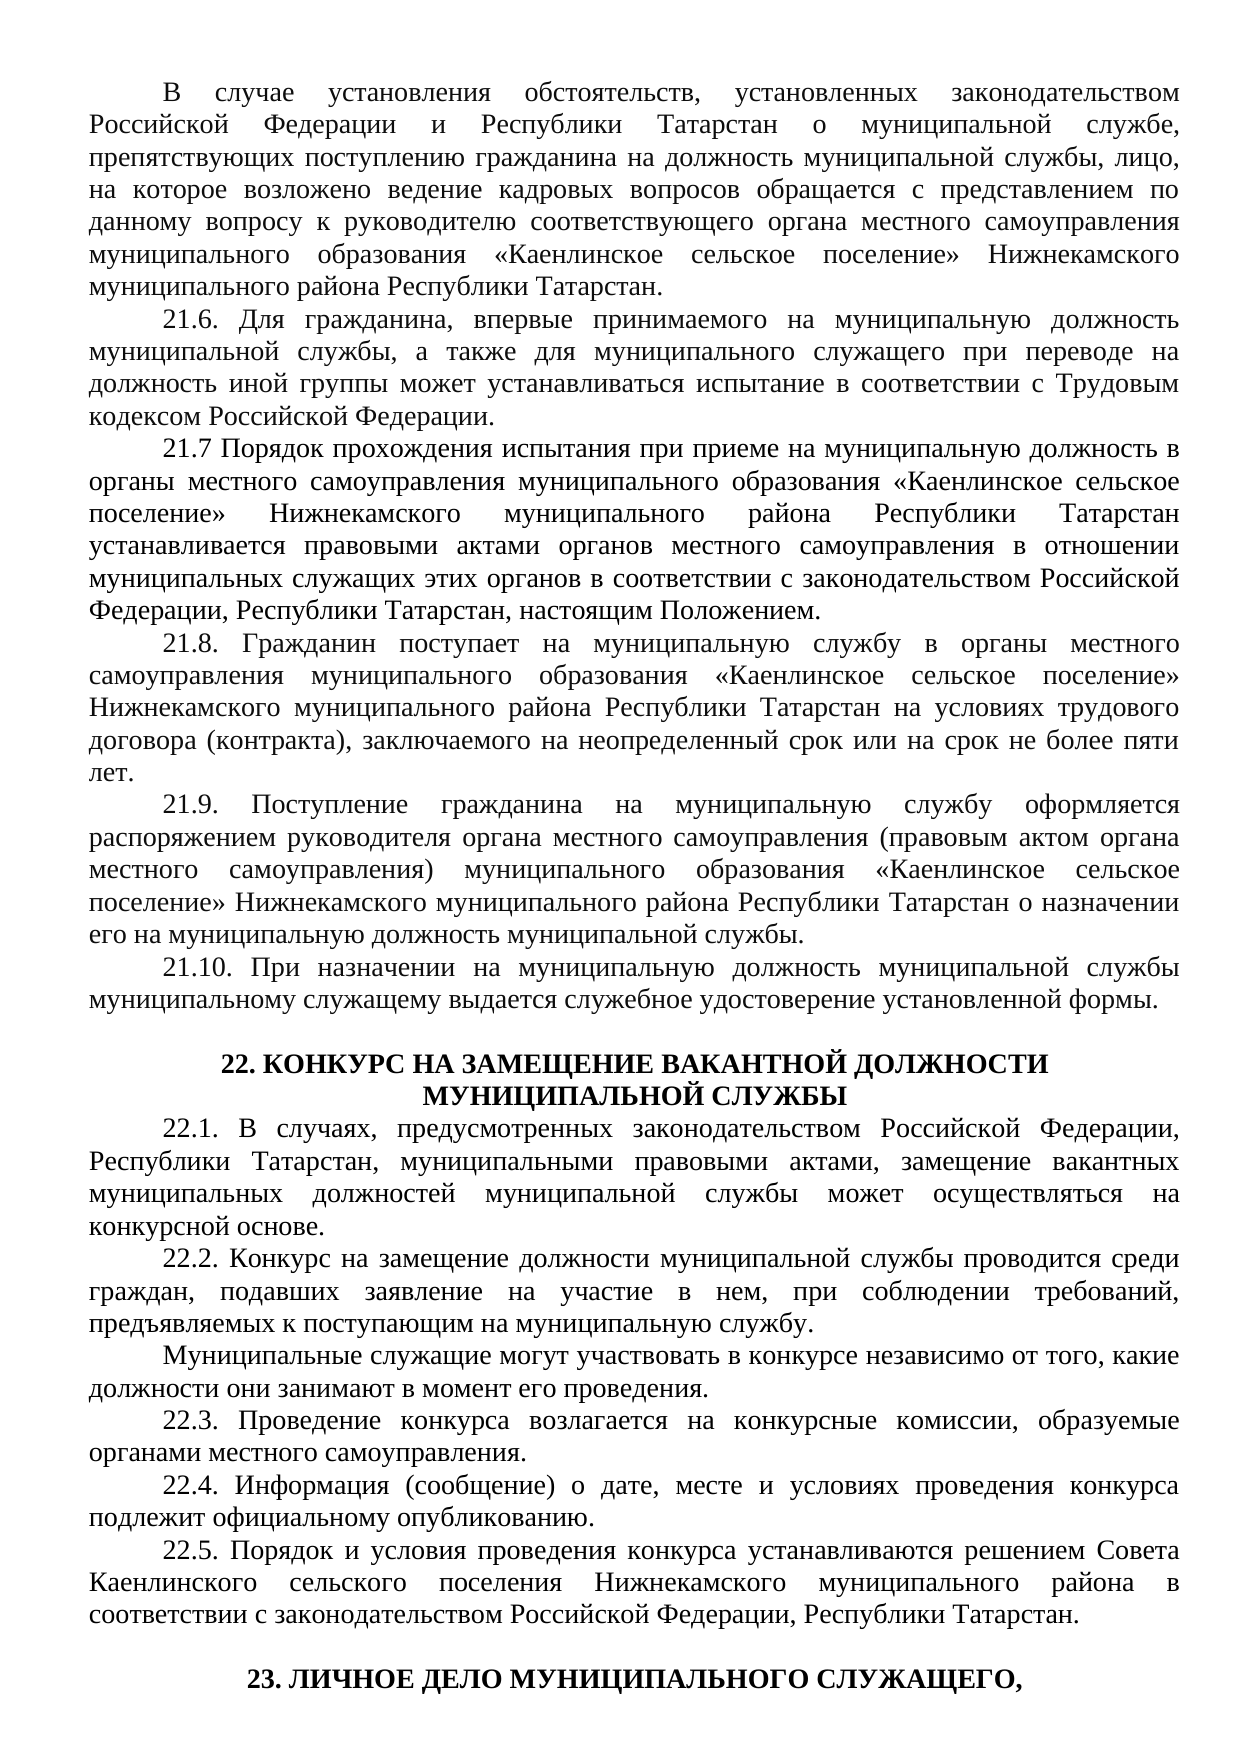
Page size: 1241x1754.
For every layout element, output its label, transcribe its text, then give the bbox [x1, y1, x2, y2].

text 22.4. Информация (сообщение) о дате, месте и условиях проведения конкурса подлежит официальному опубликованию. [89, 1468, 1181, 1533]
text МУНИЦИПАЛЬНОЙ СЛУЖБЫ [89, 1079, 1181, 1112]
text 22.2. Конкурс на замещение должности муниципальной службы проводится среди граждан, подавших заявление на участие в нем, при соблюдении требований, предъявляемых к поступающим на муниципальную службу. [89, 1241, 1181, 1338]
text 22. КОНКУРС НА ЗАМЕЩЕНИЕ ВАКАНТНОЙ ДОЛЖНОСТИ [89, 1047, 1181, 1079]
text 22.1. В случаях, предусмотренных законодательством Российской Федерации, Республики Татарстан, муниципальными правовыми актами, замещение вакантных муниципальных должностей муниципальной службы может осуществляться на конкурсной основе. [89, 1112, 1181, 1241]
text 21.10. При назначении на муниципальную должность муниципальной службы муниципальному служащему выдается служебное удостоверение установленной формы. [89, 949, 1181, 1014]
text 21.9. Поступление гражданина на муниципальную службу оформляется распоряжением руководителя органа местного самоуправления (правовым актом органа местного самоуправления) муниципального образования «Каенлинское сельское поселение» Нижнекамского муниципального района Республики Татарстан о назначении его на муниципальную должность муниципальной службы. [89, 788, 1181, 949]
text Муниципальные служащие могут участвовать в конкурсе независимо от того, какие должности они занимают в момент его проведения. [89, 1338, 1181, 1403]
text 21.6. Для гражданина, впервые принимаемого на муниципальную должность муниципальной службы, а также для муниципального служащего при переводе на должность иной группы может устанавливаться испытание в соответствии с Трудовым кодексом Российской Федерации. [89, 302, 1181, 431]
text 23. ЛИЧНОЕ ДЕЛО МУНИЦИПАЛЬНОГО СЛУЖАЩЕГО, [89, 1662, 1181, 1695]
text 22.3. Проведение конкурса возлагается на конкурсные комиссии, образуемые органами местного самоуправления. [89, 1403, 1181, 1468]
text 21.8. Гражданин поступает на муниципальную службу в органы местного самоуправления муниципального образования «Каенлинское сельское поселение» Нижнекамского муниципального района Республики Татарстан на условиях трудового договора (контракта), заключаемого на неопределенный срок или на срок не более пяти лет. [89, 626, 1181, 788]
text В случае установления обстоятельств, установленных законодательством Российской Федерации и Республики Татарстан о муниципальной службе, препятствующих поступлению гражданина на должность муниципальной службы, лицо, на которое возложено ведение кадровых вопросов обращается с представлением по данному вопросу к руководителю соответствующего органа местного самоуправления муниципального образования «Каенлинское сельское поселение» Нижнекамского муниципального района Республики Татарстан. [89, 75, 1181, 302]
text 21.7 Порядок прохождения испытания при приеме на муниципальную должность в органы местного самоуправления муниципального образования «Каенлинское сельское поселение» Нижнекамского муниципального района Республики Татарстан устанавливается правовыми актами органов местного самоуправления в отношении муниципальных служащих этих органов в соответствии с законодательством Российской Федерации, Республики Татарстан, настоящим Положением. [89, 431, 1181, 626]
text 22.5. Порядок и условия проведения конкурса устанавливаются решением Совета Каенлинского сельского поселения Нижнекамского муниципального района в соответствии с законодательством Российской Федерации, Республики Татарстан. [89, 1533, 1181, 1630]
